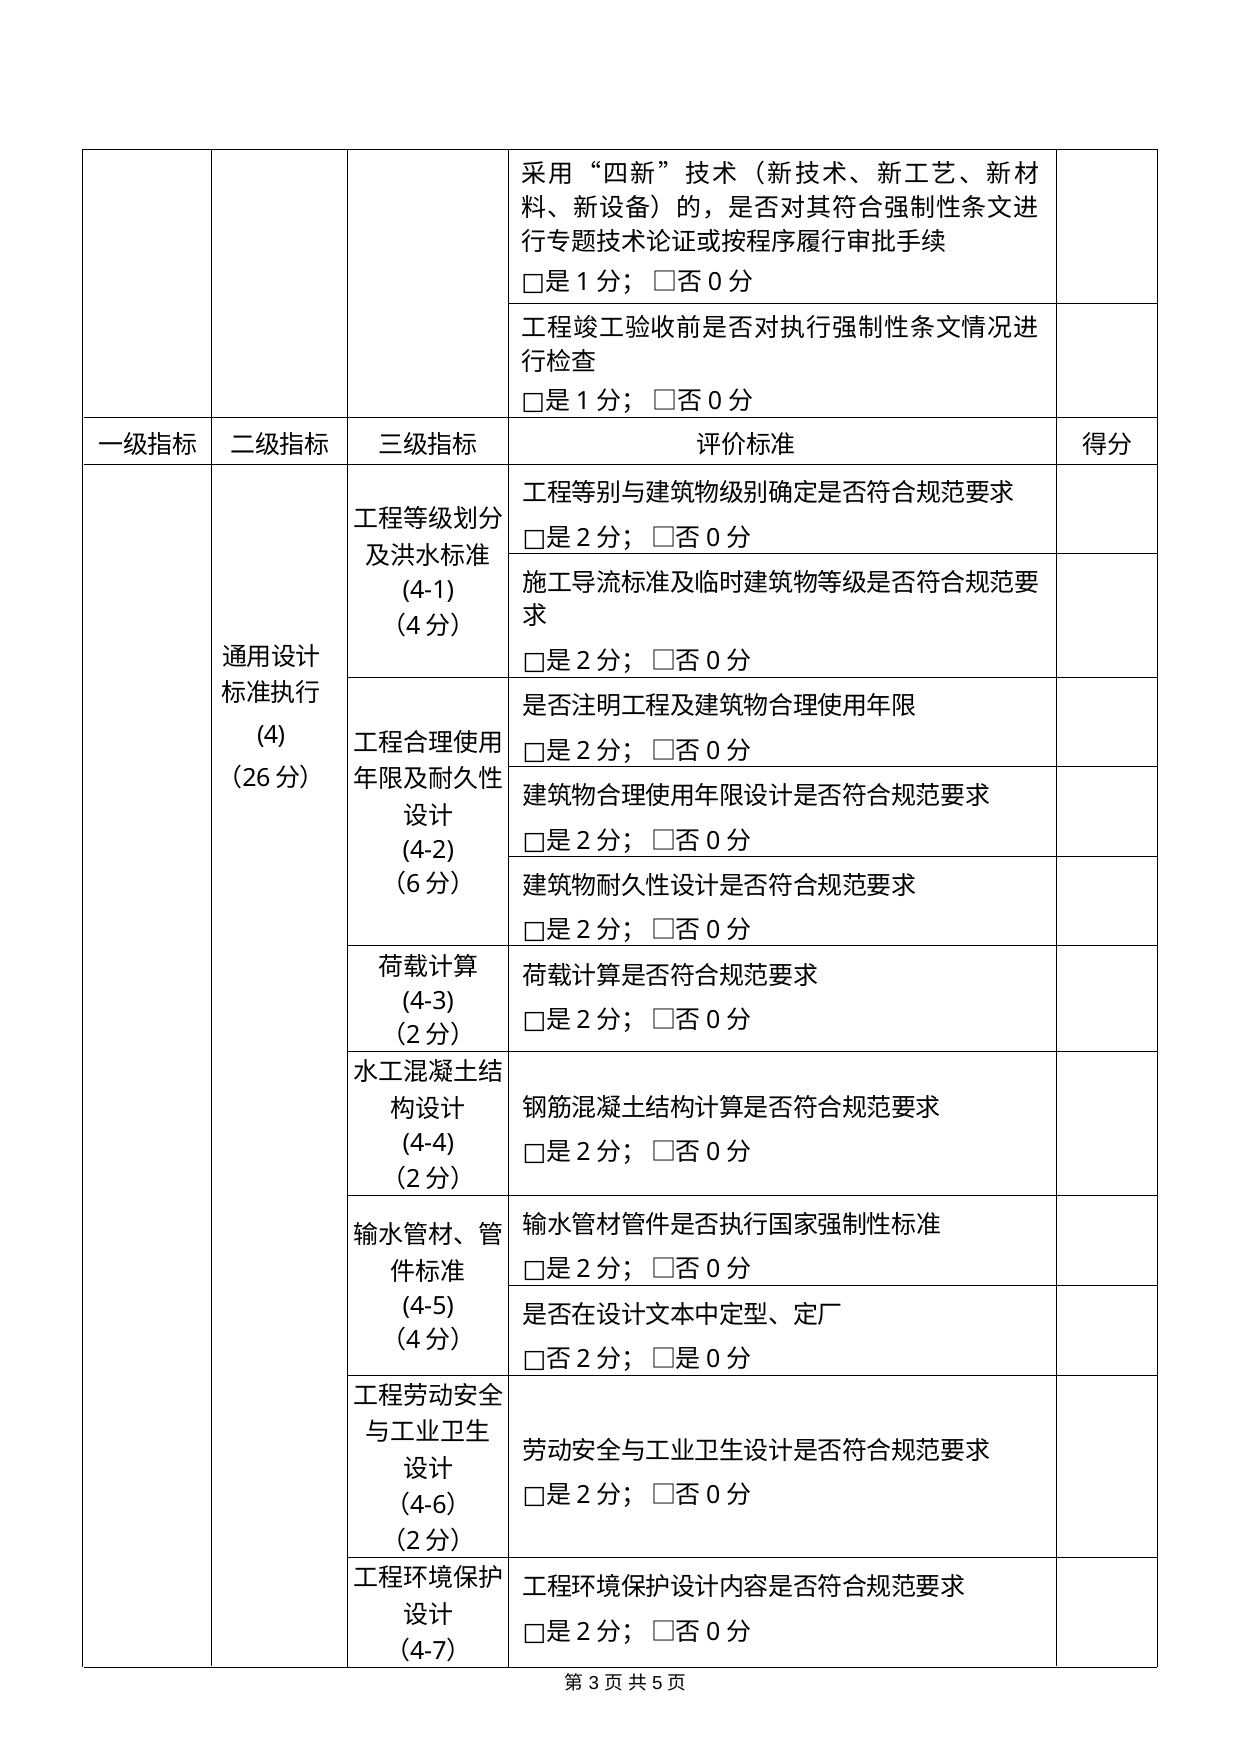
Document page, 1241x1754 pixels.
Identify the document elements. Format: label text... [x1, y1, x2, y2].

table_cell 工程等别与建筑物级别确定是否符合规范要求 □是 2 分； □否 0 分 [509, 465, 1056, 553]
table_cell [1057, 304, 1157, 416]
table_cell 是否在设计文本中定型、定厂 □否 2 分； □是 0 分 [509, 1286, 1056, 1374]
table_cell 输水管材、管件标准 (4-5) （4分） [348, 1196, 508, 1374]
table_cell 采用“四新”技术（新技术、新工艺、新材料、新设备）的，是否对其符合强制性条文进行专题技术论证或按程序履行审批手续 □是 1 分； □否 0 分 [509, 150, 1056, 303]
table_cell [1057, 946, 1157, 1051]
table_cell 是否注明工程及建筑物合理使用年限 □是 2 分； □否 0 分 [509, 678, 1056, 766]
table_cell [1057, 554, 1157, 676]
table_cell 工程劳动安全与工业卫生 设计 （4-6） （2分） [348, 1376, 508, 1557]
table_cell 工程环境保护设计 （4-7） （2分） [348, 1558, 508, 1667]
table_cell 荷载计算 (4-3) （2分） [348, 946, 508, 1051]
table_cell 一级指标 [83, 418, 211, 464]
table_cell 三级指标 [348, 418, 508, 464]
table_cell [1057, 1196, 1157, 1284]
table_cell 工程合理使用年限及耐久性设计 (4-2) （6分） [348, 678, 508, 945]
table_cell 评价标准 [509, 418, 1056, 464]
table_cell [1057, 1286, 1157, 1374]
table_cell [1057, 678, 1157, 766]
table_cell 输水管材管件是否执行国家强制性标准 □是 2 分； □否 0 分 [509, 1196, 1056, 1284]
table_cell [1057, 1376, 1157, 1557]
table_cell 施工导流标准及临时建筑物等级是否符合规范要求 □是 2 分； □否 0 分 [509, 554, 1056, 676]
table_cell 通用设计标准执行 (4) （26分） [212, 465, 347, 1667]
table_cell 得分 [1057, 418, 1157, 464]
table_cell [1057, 1052, 1157, 1194]
table_cell [1057, 857, 1157, 945]
table_cell [1057, 1558, 1157, 1667]
table_cell 劳动安全与工业卫生设计是否符合规范要求 □是 2 分； □否 0 分 [509, 1376, 1056, 1557]
table_cell 水工混凝土结构设计 (4-4) （2分） [348, 1052, 508, 1194]
table_cell 工程竣工验收前是否对执行强制性条文情况进行检查 □是 1 分； □否 0 分 [509, 304, 1056, 416]
table_cell 建筑物合理使用年限设计是否符合规范要求 □是 2 分； □否 0 分 [509, 767, 1056, 856]
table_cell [509, 1558, 1057, 1667]
table_cell 二级指标 [212, 418, 347, 464]
table_cell [1057, 150, 1157, 303]
table_cell [1057, 767, 1157, 856]
table_cell 工程等级划分及洪水标准 (4-1) （4分） [348, 465, 508, 676]
table_cell 建筑物耐久性设计是否符合规范要求 □是 2 分； □否 0 分 [509, 857, 1056, 945]
table_cell [1057, 465, 1157, 553]
table_cell 钢筋混凝土结构计算是否符合规范要求 □是 2 分； □否 0 分 [509, 1052, 1056, 1194]
table_cell [83, 465, 212, 1667]
table_cell 荷载计算是否符合规范要求 □是 2 分； □否 0 分 [509, 946, 1056, 1051]
